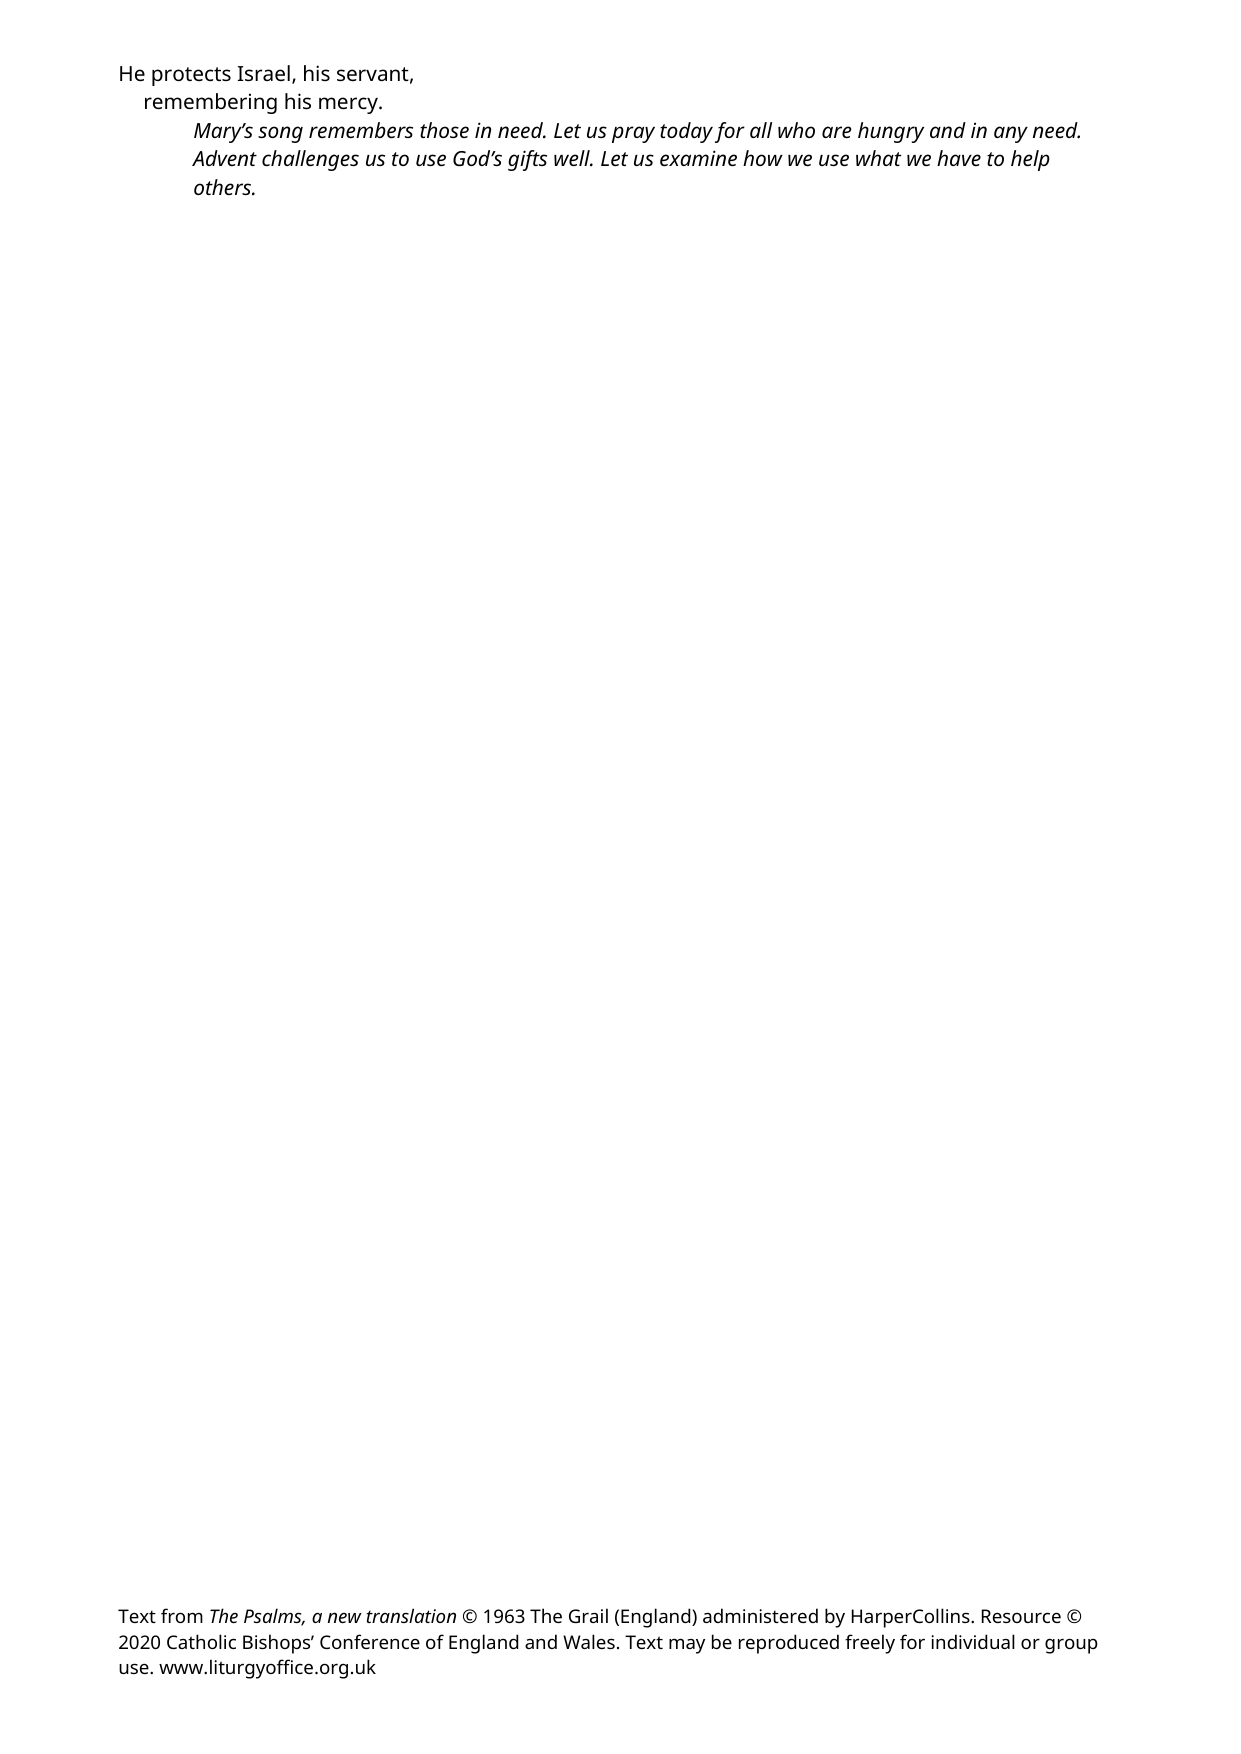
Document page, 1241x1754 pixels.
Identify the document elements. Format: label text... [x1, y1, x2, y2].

text He protects Israel, his servant, remembering his mercy. [118, 59, 1122, 116]
text Advent challenges us to use God’s gifts well. Let us examine how we use what we have to help others. [193, 144, 1122, 201]
text Mary’s song remembers those in need. Let us pray today for all who are hungry and in any need. [193, 116, 1122, 144]
